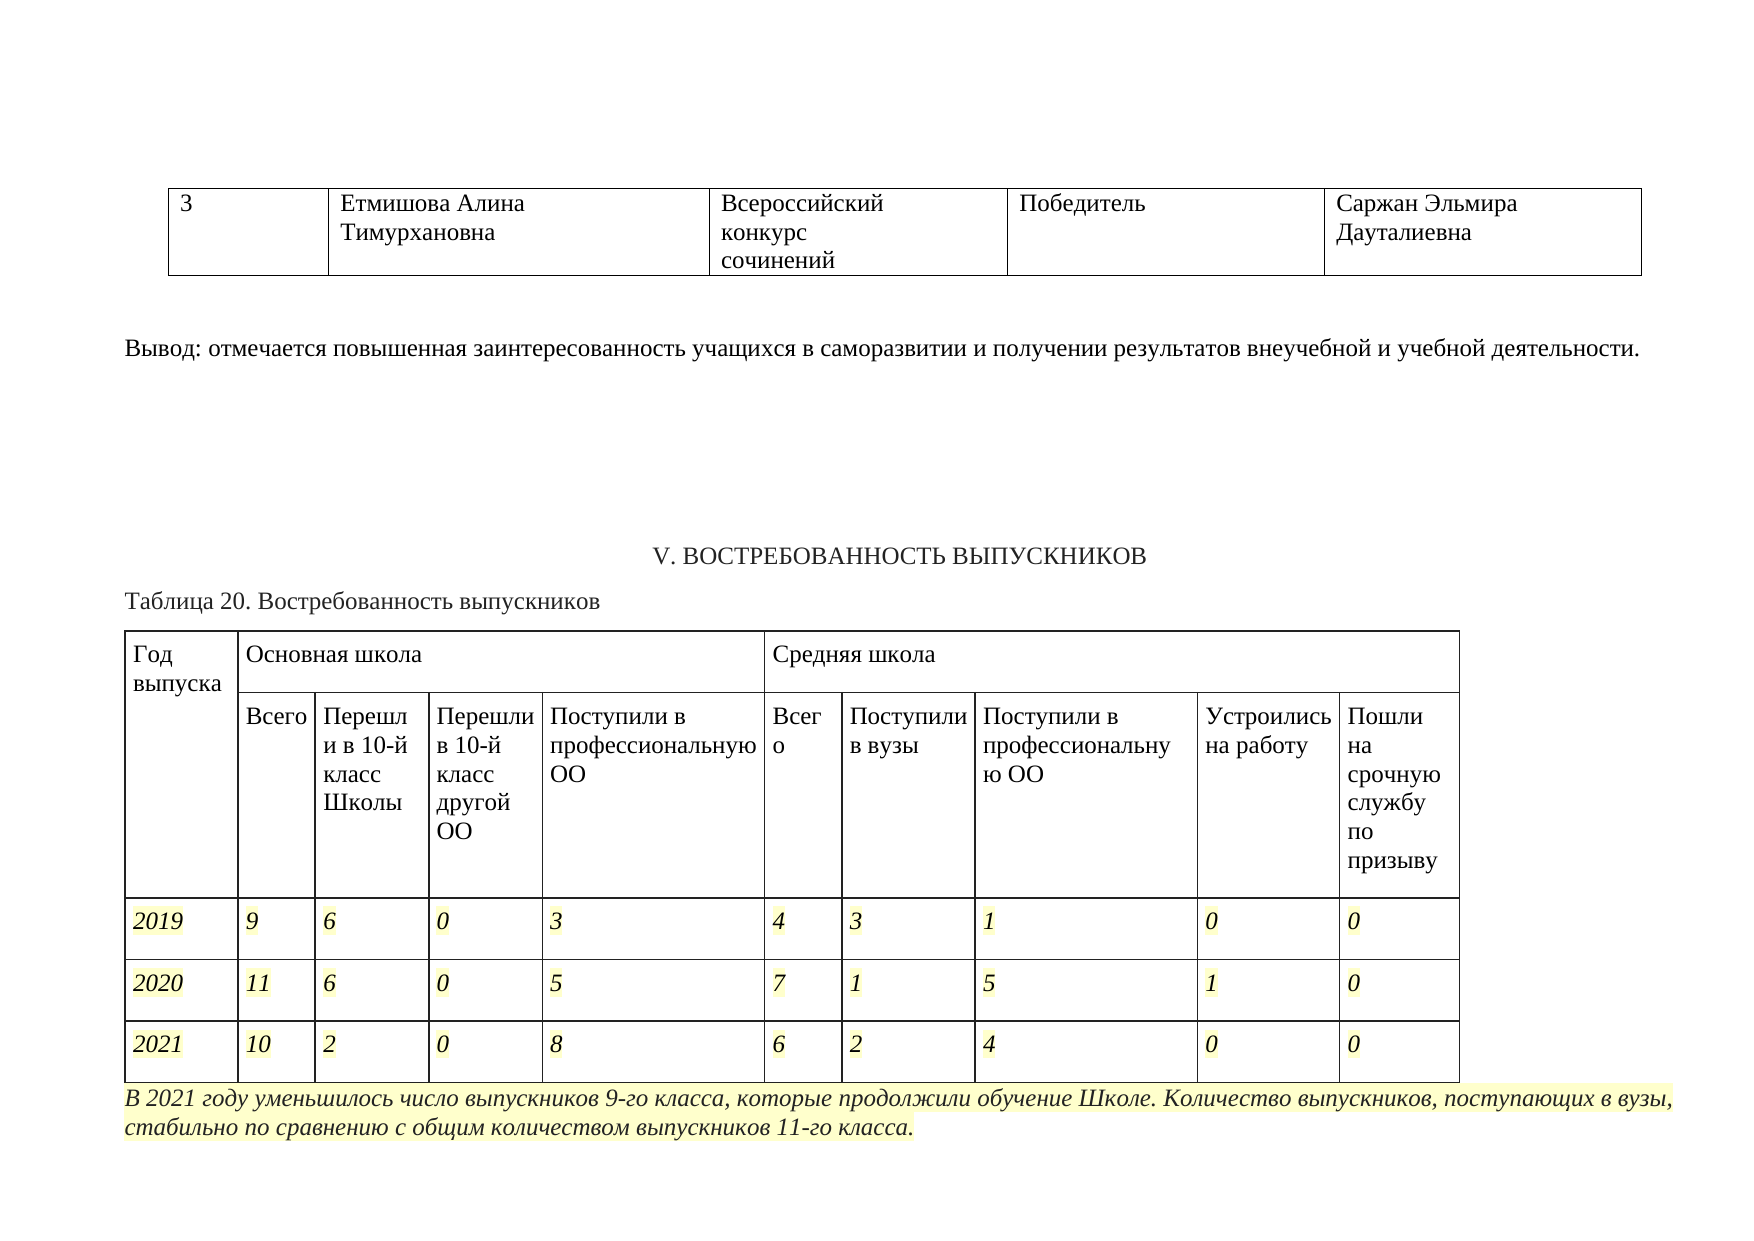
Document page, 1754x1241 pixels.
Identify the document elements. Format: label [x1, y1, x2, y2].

table_header [117, 177, 1683, 1152]
